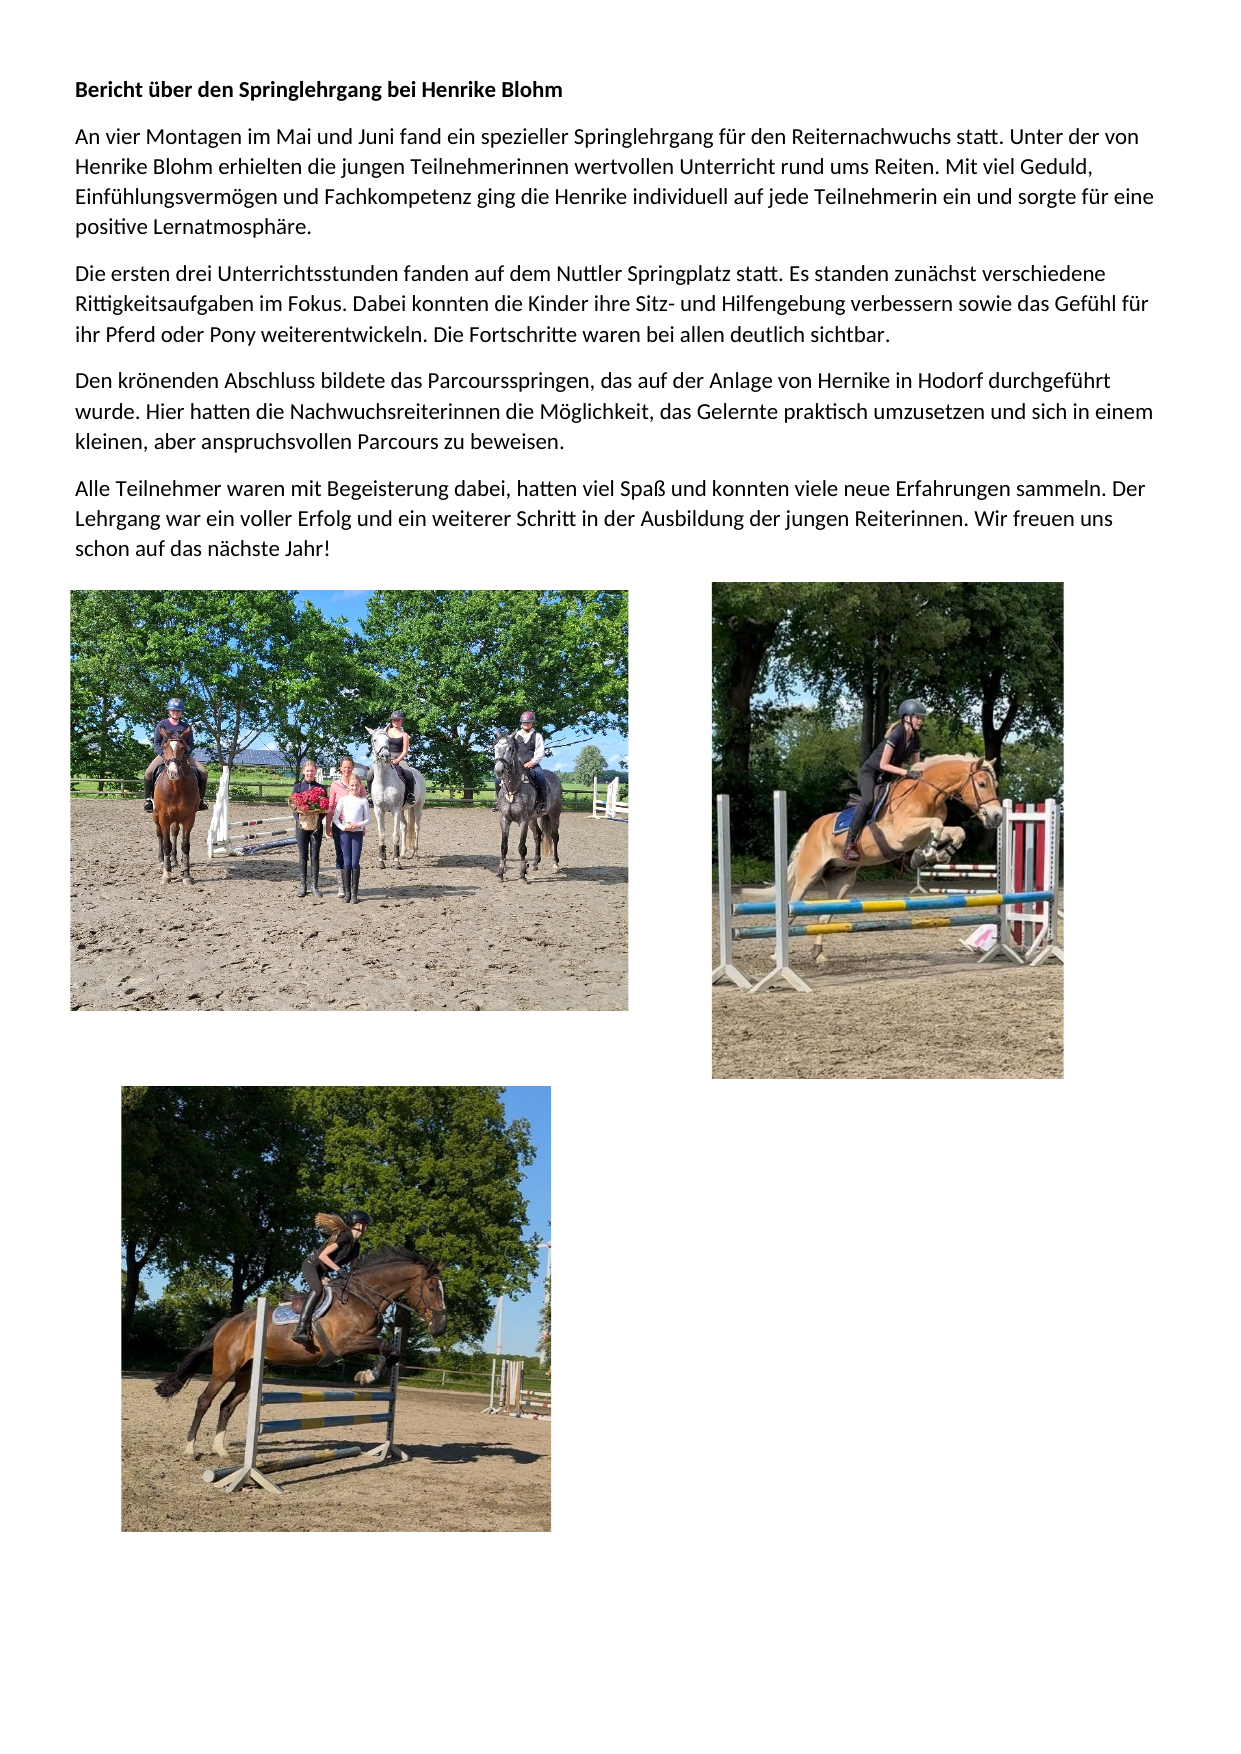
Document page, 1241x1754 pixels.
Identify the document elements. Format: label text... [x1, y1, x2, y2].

picture [68, 590, 628, 1009]
picture [120, 1086, 551, 1530]
text Den krönenden Abschluss bildete das Parcoursspringen, das auf der Anlage von Hernike in Hodorf durchgeführt wurde. Hier hatten die Nachwuchsreiterinnen die Möglichkeit, das Gelernte praktisch umzusetzen und sich in einem kleinen, aber anspruchsvollen Parcours zu beweisen. [75, 367, 1165, 455]
picture [710, 582, 1064, 1077]
text Die ersten drei Unterrichtsstunden fanden auf dem Nuttler Springplatz statt. Es standen zunächst verschiedene Rittigkeitsaufgaben im Fokus. Dabei konnten die Kinder ihre Sitz- und Hilfengebung verbessern sowie das Gefühl für ihr Pferd oder Pony weiterentwickeln. Die Fortschritte waren bei allen deutlich sichtbar. [75, 259, 1165, 348]
text Bericht über den Springlehrgang bei Henrike Blohm [75, 75, 1165, 103]
text An vier Montagen im Mai und Juni fand ein spezieller Springlehrgang für den Reiternachwuchs statt. Unter der von Henrike Blohm erhielten die jungen Teilnehmerinnen wertvollen Unterricht rund ums Reiten. Mit viel Geduld, Einfühlungsvermögen und Fachkompetenz ging die Henrike individuell auf jede Teilnehmerin ein und sorgte für eine positive Lernatmosphäre. [75, 122, 1165, 241]
text Alle Teilnehmer waren mit Begeisterung dabei, hatten viel Spaß und konnten viele neue Erfahrungen sammeln. Der Lehrgang war ein voller Erfolg und ein weiterer Schritt in der Ausbildung der jungen Reiterinnen. Wir freuen uns schon auf das nächste Jahr! [75, 474, 1165, 562]
